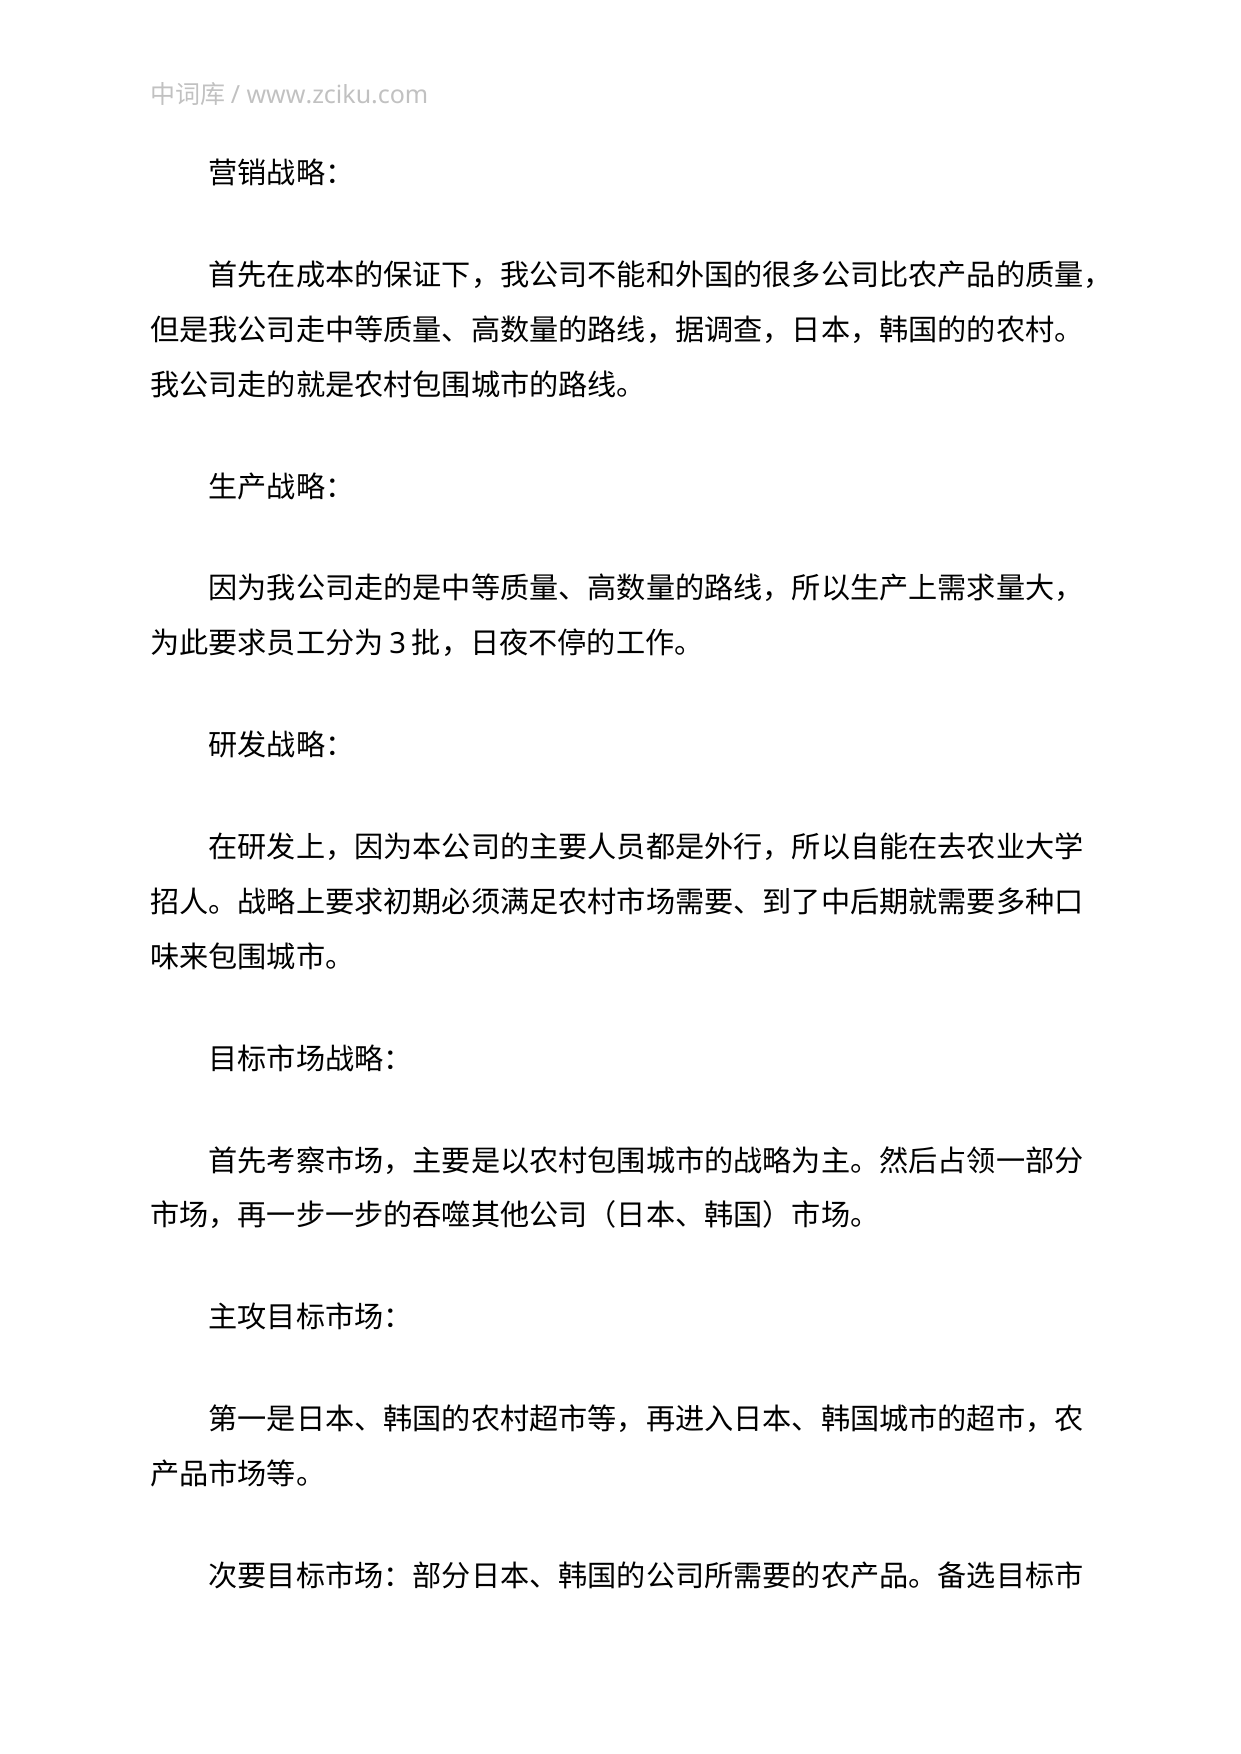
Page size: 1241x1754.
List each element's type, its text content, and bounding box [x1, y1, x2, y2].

text 在研发上，因为本公司的主要人员都是外行，所以自能在去农业大学招人。战略上要求初期必须满足农村市场需要、到了中后期就需要多种口味来包围城市。 [150, 824, 1090, 976]
text 因为我公司走的是中等质量、高数量的路线，所以生产上需求量大，为此要求员工分为3批，日夜不停的工作。 [150, 565, 1090, 662]
text 研发战略： [150, 722, 1090, 764]
text 首先在成本的保证下，我公司不能和外国的很多公司比农产品的质量，但是我公司走中等质量、高数量的路线，据调查，日本，韩国的的农村。我公司走的就是农村包围城市的路线。 [150, 252, 1090, 404]
text 生产战略： [150, 463, 1090, 506]
text 目标市场战略： [150, 1035, 1090, 1078]
text 营销战略： [150, 150, 1090, 192]
text 主攻目标市场： [150, 1294, 1090, 1336]
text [150, 1552, 1090, 1594]
text 第一是日本、韩国的农村超市等，再进入日本、韩国城市的超市，农产品市场等。 [150, 1396, 1090, 1493]
text 首先考察市场，主要是以农村包围城市的战略为主。然后占领一部分市场，再一步一步的吞噬其他公司（日本、韩国）市场。 [150, 1137, 1090, 1234]
